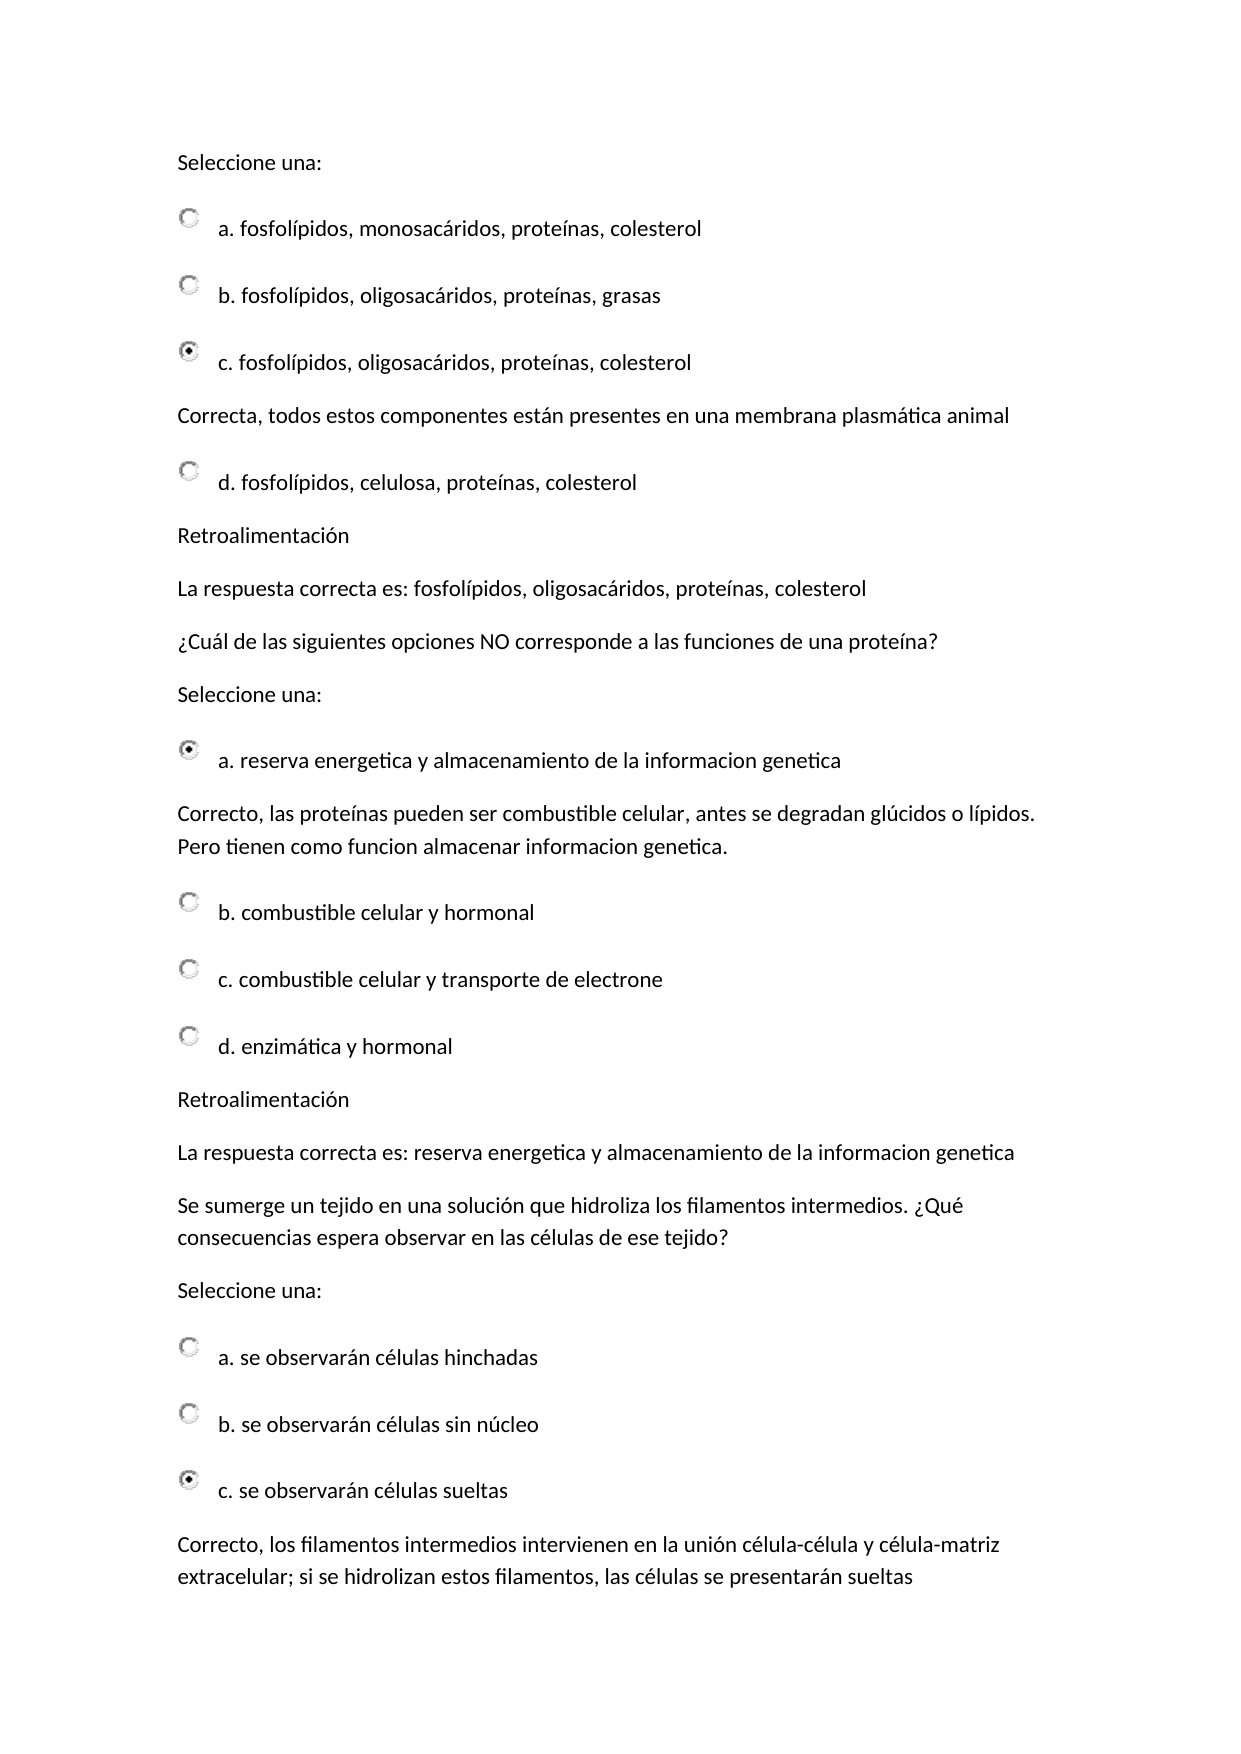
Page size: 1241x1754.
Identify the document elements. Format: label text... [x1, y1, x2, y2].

text Correcto, los filamentos intermedios intervienen en la unión célula-célula y célula-matriz extracelular; si se hidrolizan estos filamentos, las células se presentarán sueltas [177, 1530, 1063, 1590]
text b. fosfolípidos, oligosacáridos, proteínas, grasas [177, 267, 1063, 309]
text d. enzimática y hormonal [177, 1018, 1063, 1060]
text Se sumerge un tejido en una solución que hidroliza los filamentos intermedios. ¿Qué consecuencias espera observar en las células de ese tejido? [177, 1191, 1063, 1251]
text ¿Cuál de las siguientes opciones NO corresponde a las funciones de una proteína? [177, 627, 1063, 655]
text Seleccione una: [177, 148, 1063, 176]
text c. fosfolípidos, oligosacáridos, proteínas, colesterol [177, 334, 1063, 376]
text b. combustible celular y hormonal [177, 885, 1063, 927]
text Correcto, las proteínas pueden ser combustible celular, antes se degradan glúcidos o lípidos. Pero tienen como funcion almacenar informacion genetica. [177, 799, 1063, 860]
text d. fosfolípidos, celulosa, proteínas, colesterol [177, 454, 1063, 496]
text a. fosfolípidos, monosacáridos, proteínas, colesterol [177, 201, 1063, 242]
text a. se observarán células hinchadas [177, 1329, 1063, 1371]
text La respuesta correcta es: reserva energetica y almacenamiento de la informacion genetica [177, 1138, 1063, 1166]
text c. combustible celular y transporte de electrone [177, 952, 1063, 993]
text b. se observarán células sin núcleo [177, 1396, 1063, 1438]
text La respuesta correcta es: fosfolípidos, oligosacáridos, proteínas, colesterol [177, 574, 1063, 602]
text c. se observarán células sueltas [177, 1463, 1063, 1505]
text Retroalimentación [177, 521, 1063, 549]
text Correcta, todos estos componentes están presentes en una membrana plasmática animal [177, 401, 1063, 429]
text Seleccione una: [177, 1276, 1063, 1304]
text a. reserva energetica y almacenamiento de la informacion genetica [177, 733, 1063, 774]
text Retroalimentación [177, 1085, 1063, 1113]
text Seleccione una: [177, 680, 1063, 708]
